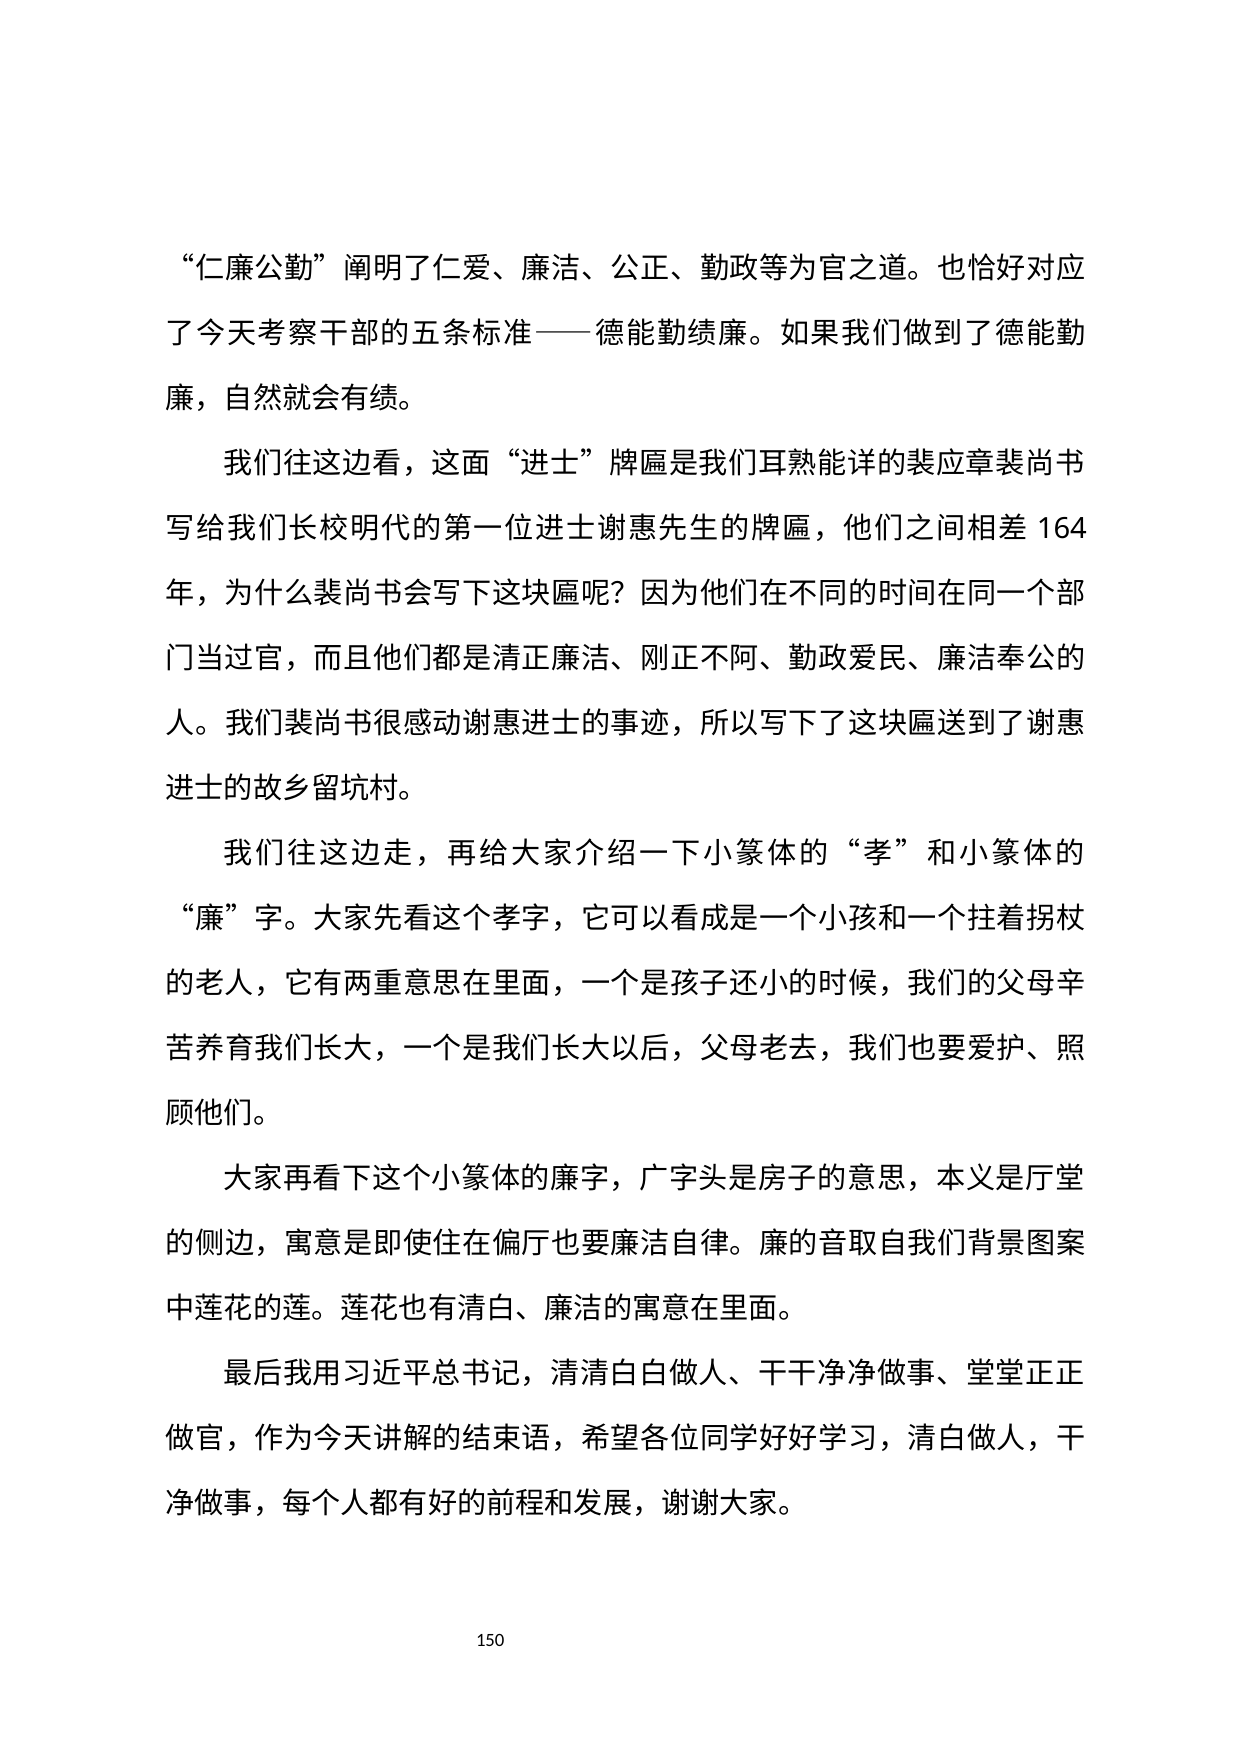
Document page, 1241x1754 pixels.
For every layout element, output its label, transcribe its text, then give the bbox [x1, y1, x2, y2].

text 最后我用习近平总书记，清清白白做人、干干净净做事、堂堂正正做官，作为今天讲解的结束语，希望各位同学好好学习，清白做人，干净做事，每个人都有好的前程和发展，谢谢大家。 [165, 1338, 1087, 1533]
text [165, 233, 1087, 428]
text 我们往这边走，再给大家介绍一下小篆体的“孝”和小篆体的“廉”字。大家先看这个孝字，它可以看成是一个小孩和一个拄着拐杖的老人，它有两重意思在里面，一个是孩子还小的时候，我们的父母辛苦养育我们长大，一个是我们长大以后，父母老去，我们也要爱护、照顾他们。 [165, 818, 1087, 1143]
text 大家再看下这个小篆体的廉字，广字头是房子的意思，本义是厅堂的侧边，寓意是即使住在偏厅也要廉洁自律。廉的音取自我们背景图案中莲花的莲。莲花也有清白、廉洁的寓意在里面。 [165, 1143, 1087, 1338]
text 我们往这边看，这面“进士”牌匾是我们耳熟能详的裴应章裴尚书写给我们长校明代的第一位进士谢惠先生的牌匾，他们之间相差164年，为什么裴尚书会写下这块匾呢？因为他们在不同的时间在同一个部门当过官，而且他们都是清正廉洁、刚正不阿、勤政爱民、廉洁奉公的人。我们裴尚书很感动谢惠进士的事迹，所以写下了这块匾送到了谢惠进士的故乡留坑村。 [165, 428, 1087, 818]
